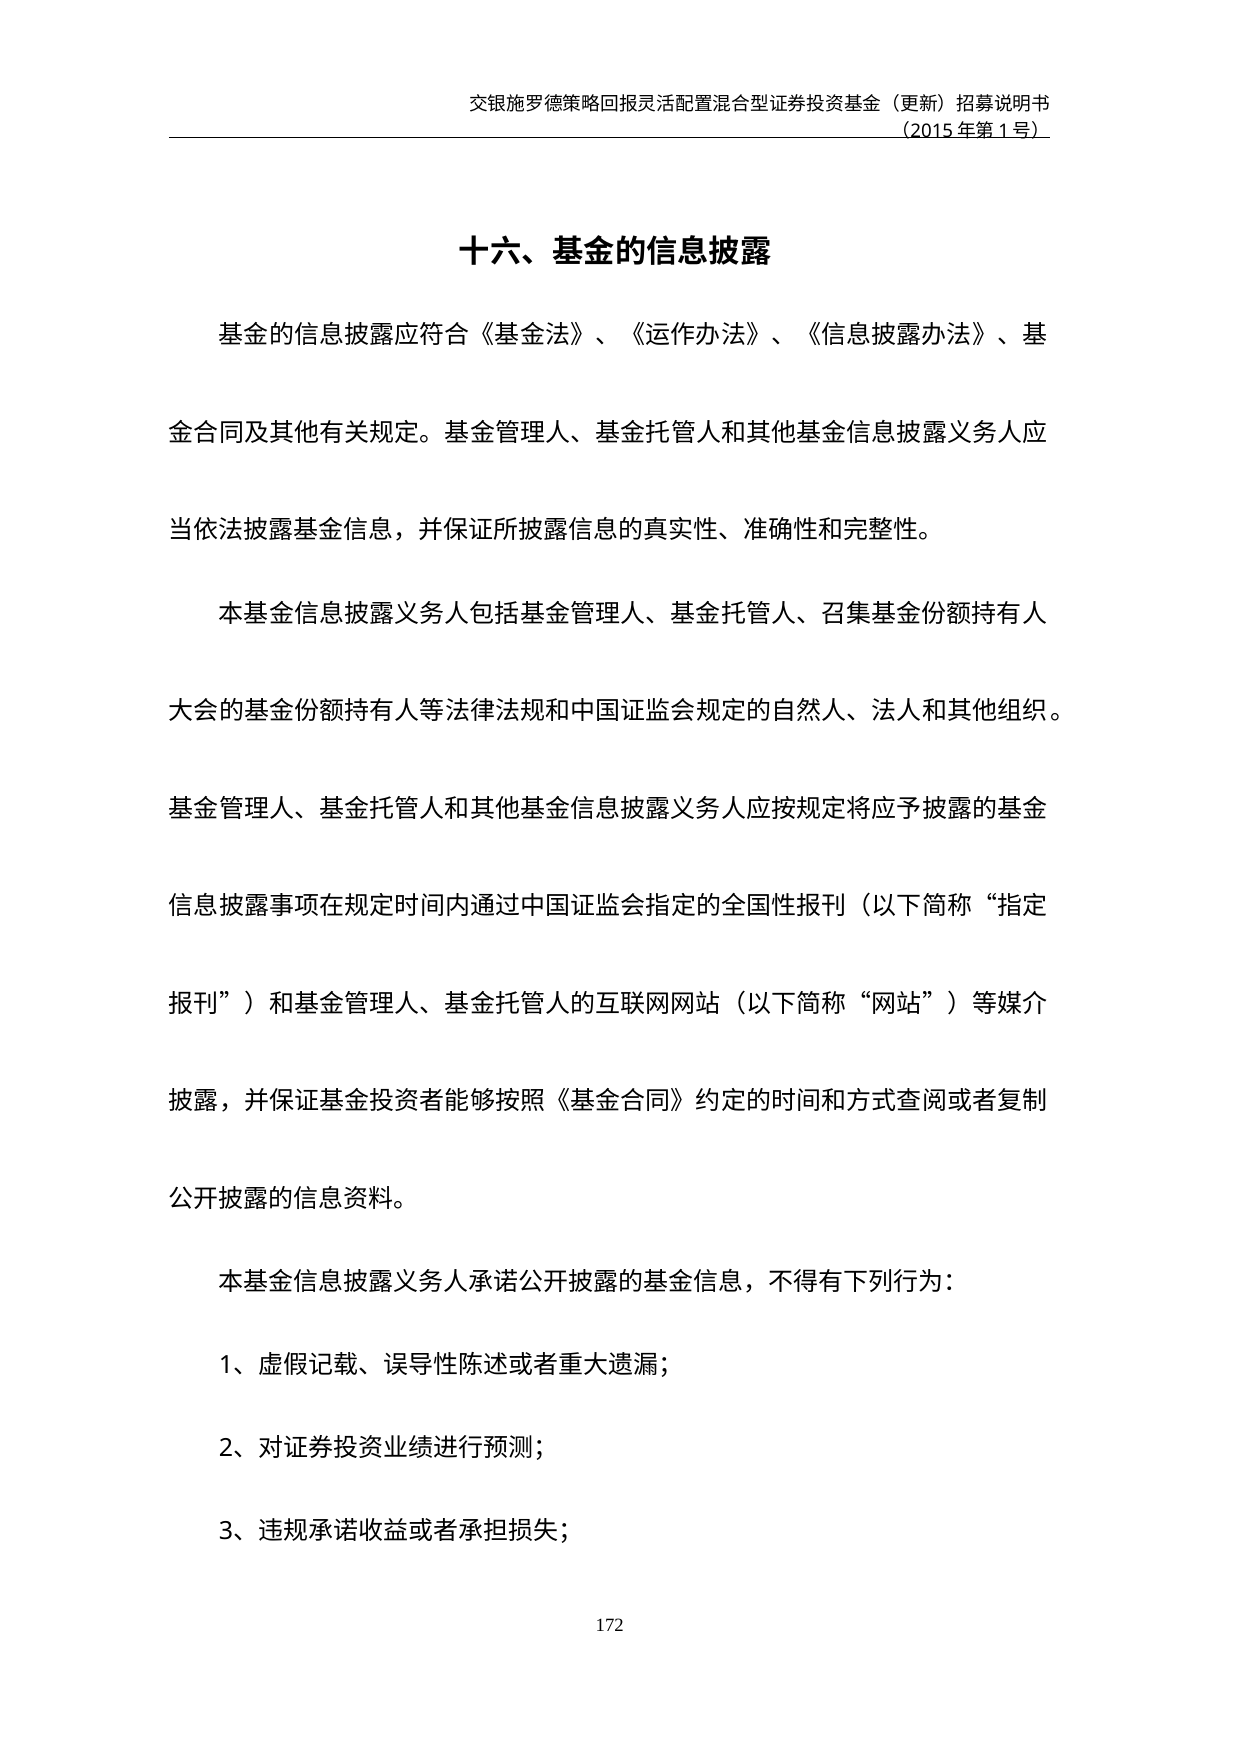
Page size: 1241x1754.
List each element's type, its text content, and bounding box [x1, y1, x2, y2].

text 1、虚假记载、误导性陈述或者重大遗漏； [169, 1330, 1050, 1395]
text 2、对证券投资业绩进行预测； [169, 1413, 1050, 1478]
title 十六、基金的信息披露 [179, 226, 1050, 272]
text 本基金信息披露义务人包括基金管理人、基金托管人、召集基金份额持有人大会的基金份额持有人等法律法规和中国证监会规定的自然人、法人和其他组织。基金管理人、基金托管人和其他基金信息披露义务人应按规定将应予披露的基金信息披露事项在规定时间内通过中国证监会指定的全国性报刊（以下简称“指定报刊”）和基金管理人、基金托管人的互联网网站（以下简称“网站”）等媒介披露，并保证基金投资者能够按照《基金合同》约定的时间和方式查阅或者复制公开披露的信息资料。 [169, 579, 1050, 1229]
text 3、违规承诺收益或者承担损失； [169, 1496, 1050, 1561]
text 基金的信息披露应符合《基金法》、《运作办法》、《信息披露办法》、基金合同及其他有关规定。基金管理人、基金托管人和其他基金信息披露义务人应当依法披露基金信息，并保证所披露信息的真实性、准确性和完整性。 [169, 301, 1050, 561]
text 本基金信息披露义务人承诺公开披露的基金信息，不得有下列行为： [169, 1247, 1050, 1312]
